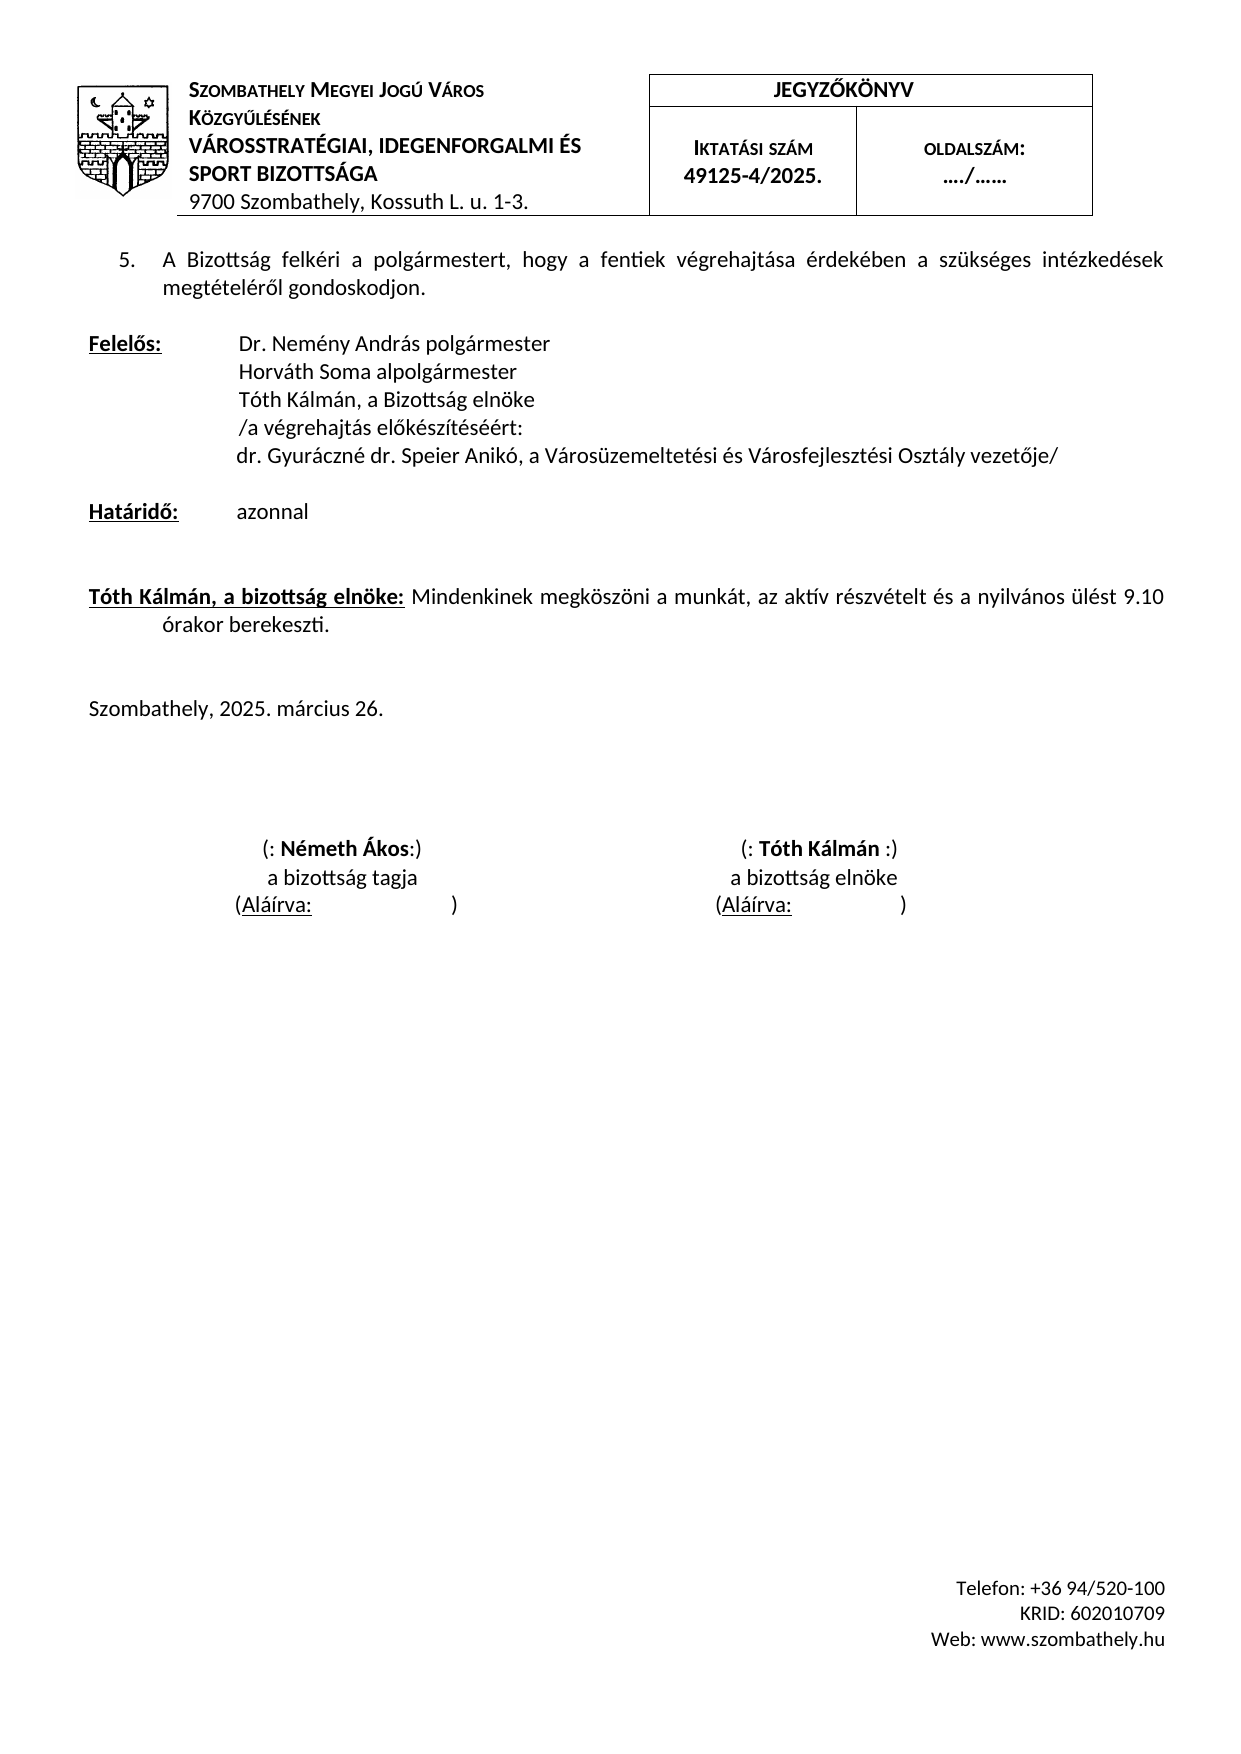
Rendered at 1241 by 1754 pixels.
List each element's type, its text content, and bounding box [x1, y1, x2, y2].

text Felelős: Dr. Nemény András polgármester [89, 329, 1165, 357]
picture [75, 82, 173, 199]
list A Bizottság felkéri a polgármestert, hogy a fentiek végrehajtása érdekében a szükséges intézkedések megtételéről gondoskodjon. [118, 245, 1165, 301]
text Szombathely, 2025. március 26. [89, 694, 1165, 722]
text (: Németh Ákos:) (: Tóth Kálmán :) [89, 834, 1165, 863]
text Horváth Soma alpolgármester [89, 357, 1165, 385]
text /a végrehajtás előkészítéséért: [236, 413, 1165, 441]
text Tóth Kálmán, a Bizottság elnöke [89, 385, 1165, 413]
text dr. Gyuráczné dr. Speier Anikó, a Városüzemeltetési és Városfejlesztési Osztály vezetője/ [236, 441, 1165, 469]
list Tóth Kálmán, a bizottság elnöke: Mindenkinek megköszöni a munkát, az aktív részvételt és a nyilvános ülést 9.10 órakor berekeszti. [89, 582, 1165, 638]
text Határidő: azonnal [89, 497, 1165, 525]
text (Aláírva: ) (Aláírva: ) [89, 891, 1165, 919]
text a bizottság tagja a bizottság elnöke [89, 863, 1165, 891]
